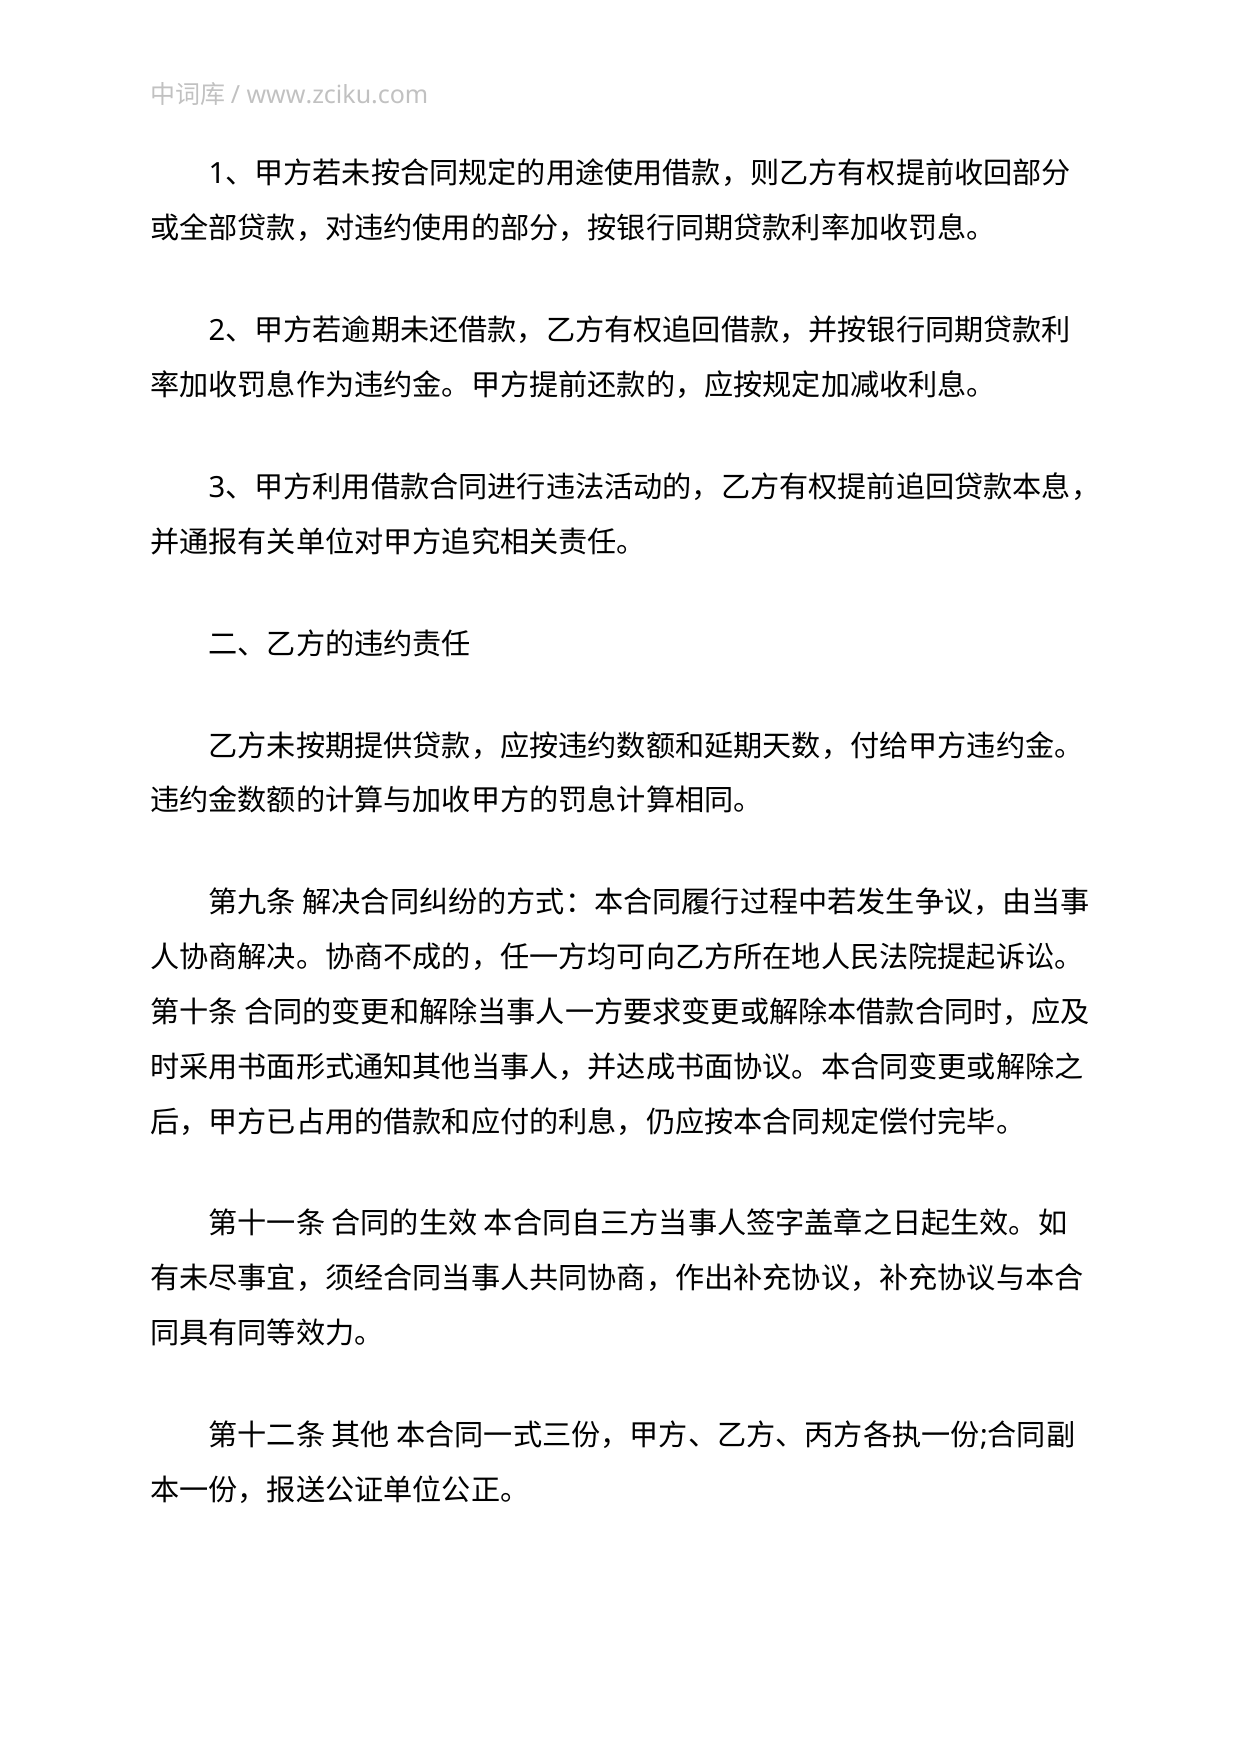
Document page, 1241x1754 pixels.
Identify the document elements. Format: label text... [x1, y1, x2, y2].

text 1、甲方若未按合同规定的用途使用借款，则乙方有权提前收回部分或全部贷款，对违约使用的部分，按银行同期贷款利率加收罚息。 [150, 150, 1090, 247]
text 第十二条 其他 本合同一式三份，甲方、乙方、丙方各执一份;合同副本一份，报送公证单位公正。 [150, 1412, 1090, 1509]
text 第九条 解决合同纠纷的方式：本合同履行过程中若发生争议，由当事人协商解决。协商不成的，任一方均可向乙方所在地人民法院提起诉讼。 第十条 合同的变更和解除当事人一方要求变更或解除本借款合同时，应及时采用书面形式通知其他当事人，并达成书面协议。本合同变更或解除之后，甲方已占用的借款和应付的利息，仍应按本合同规定偿付完毕。 [150, 879, 1090, 1141]
text 3、甲方利用借款合同进行违法活动的，乙方有权提前追回贷款本息，并通报有关单位对甲方追究相关责任。 [150, 463, 1090, 561]
text 2、甲方若逾期未还借款，乙方有权追回借款，并按银行同期贷款利率加收罚息作为违约金。甲方提前还款的，应按规定加减收利息。 [150, 307, 1090, 404]
text 二、乙方的违约责任 [150, 620, 1090, 663]
text 乙方未按期提供贷款，应按违约数额和延期天数，付给甲方违约金。违约金数额的计算与加收甲方的罚息计算相同。 [150, 722, 1090, 819]
text 第十一条 合同的生效 本合同自三方当事人签字盖章之日起生效。如有未尽事宜，须经合同当事人共同协商，作出补充协议，补充协议与本合同具有同等效力。 [150, 1200, 1090, 1352]
